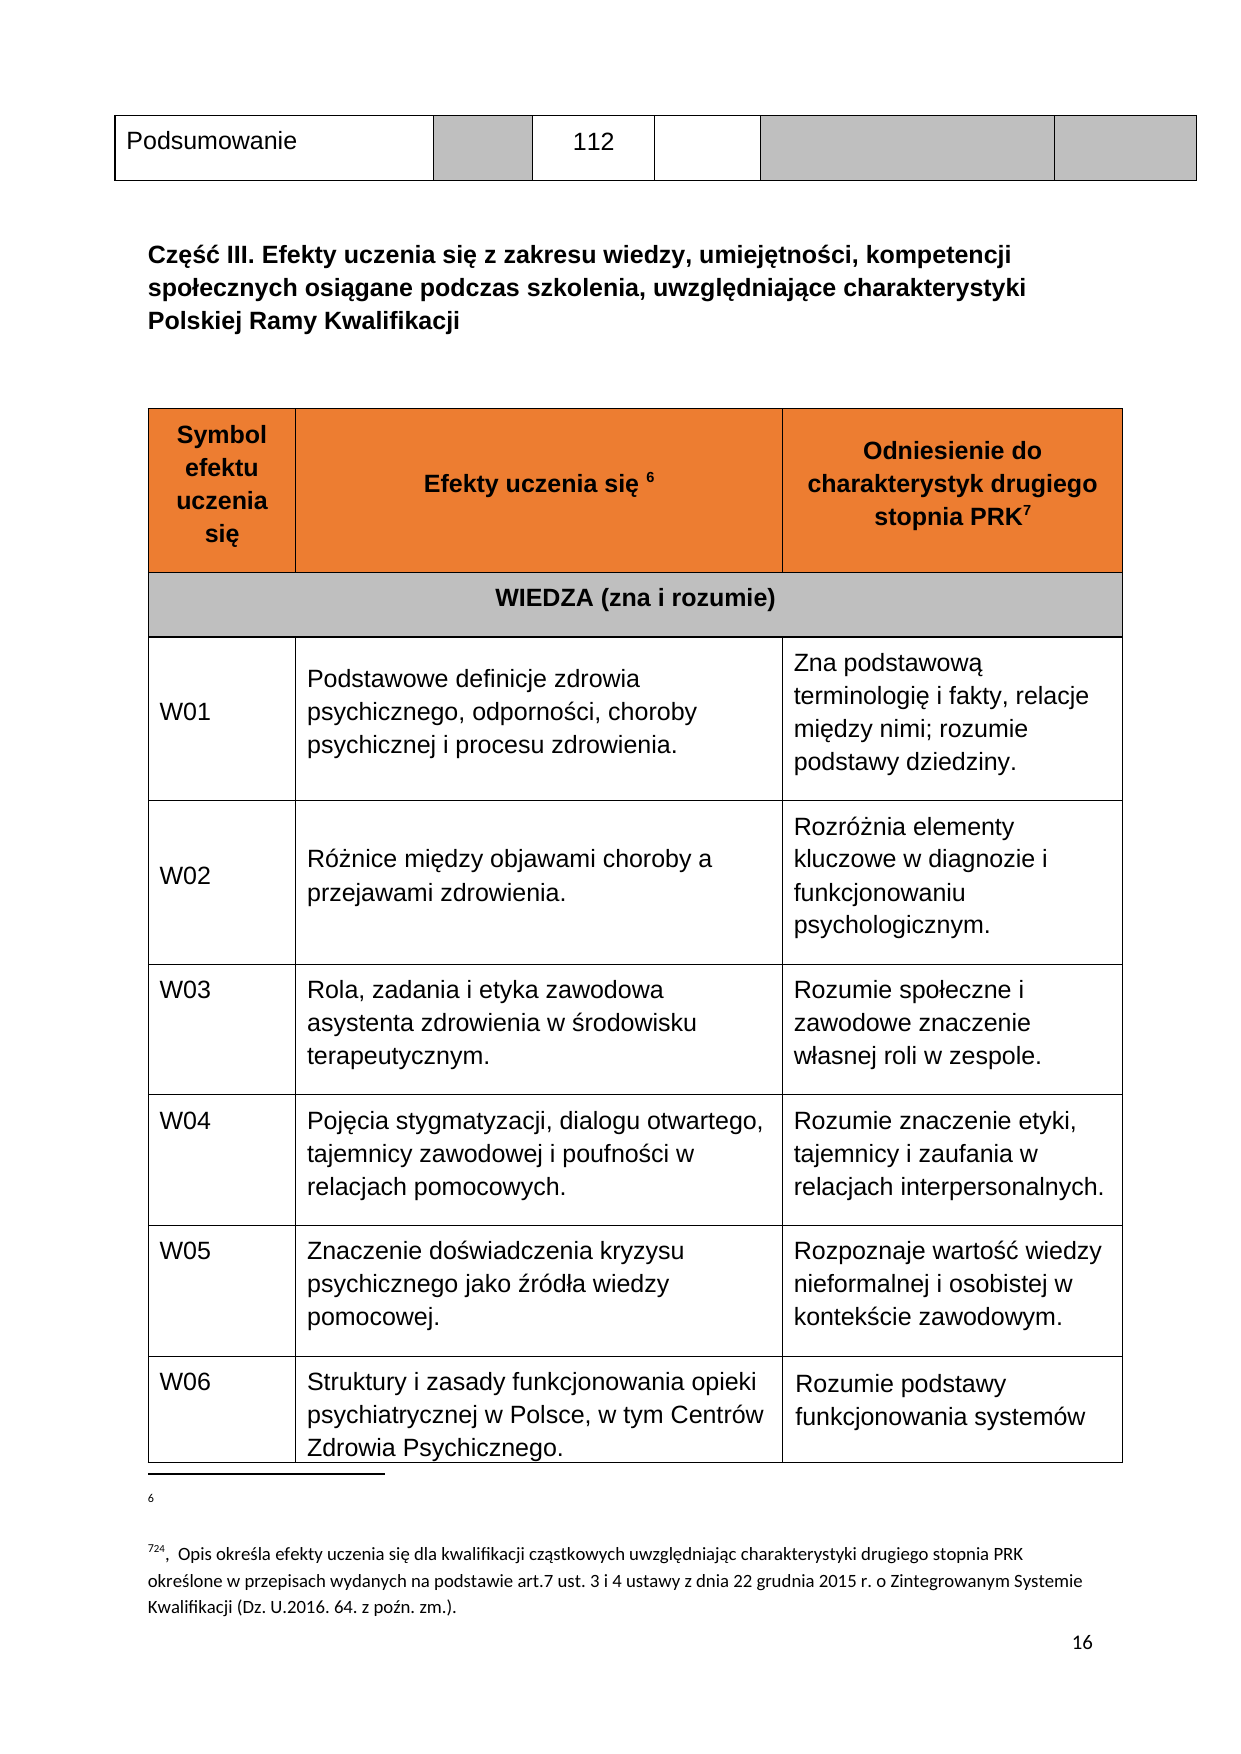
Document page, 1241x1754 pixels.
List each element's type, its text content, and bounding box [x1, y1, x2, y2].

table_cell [296, 1357, 782, 1462]
table_cell [761, 116, 1054, 180]
table_cell [1055, 116, 1196, 180]
text Część III. Efekty uczenia się z zakresu wiedzy, umiejętności, kompetencji społecznych osiągane podczas szkolenia, uwzględniające charakterystyki Polskiej Ramy Kwalifikacji [148, 240, 1093, 335]
table_cell Podstawowe definicje zdrowia psychicznego, odporności, choroby psychicznej i procesu zdrowienia. [296, 638, 782, 800]
table_cell Różnice między objawami choroby a przejawami zdrowienia. [296, 801, 782, 964]
table_cell Zna podstawową terminologię i fakty, relacje między nimi; rozumie podstawy dziedziny. [783, 638, 1122, 800]
table_cell WIEDZA (zna i rozumie) [149, 573, 1122, 636]
table_cell Znaczenie doświadczenia kryzysu psychicznego jako źródła wiedzy pomocowej. [296, 1226, 782, 1356]
table_cell [783, 1357, 1122, 1462]
table_cell [655, 116, 760, 180]
table_cell W03 [149, 965, 295, 1094]
table_cell W04 [149, 1095, 295, 1225]
table_cell W06 [149, 1357, 295, 1462]
table_header Odniesienie do charakterystyk drugiego stopnia PRK [783, 409, 1122, 572]
table_cell W01 [149, 638, 295, 800]
table_header Symbol efektu uczenia się [149, 409, 295, 572]
table_header Efekty uczenia się [296, 409, 782, 572]
table_cell 112 [533, 116, 654, 180]
table_cell W02 [149, 801, 295, 964]
table_cell Rola, zadania i etyka zawodowa asystenta zdrowienia w środowisku terapeutycznym. [296, 965, 782, 1094]
table_cell Rozróżnia elementy kluczowe w diagnozie i funkcjonowaniu psychologicznym. [783, 801, 1122, 964]
table_cell Rozumie znaczenie etyki, tajemnicy i zaufania w relacjach interpersonalnych. [783, 1095, 1122, 1225]
table_cell [434, 116, 532, 180]
table_cell Rozumie społeczne i zawodowe znaczenie własnej roli w zespole. [783, 965, 1122, 1094]
table_cell Podsumowanie [116, 116, 433, 180]
table_cell Pojęcia stygmatyzacji, dialogu otwartego, tajemnicy zawodowej i poufności w relacjach pomocowych. [296, 1095, 782, 1225]
table_cell W05 [149, 1226, 295, 1356]
table_cell Rozpoznaje wartość wiedzy nieformalnej i osobistej w kontekście zawodowym. [783, 1226, 1122, 1356]
